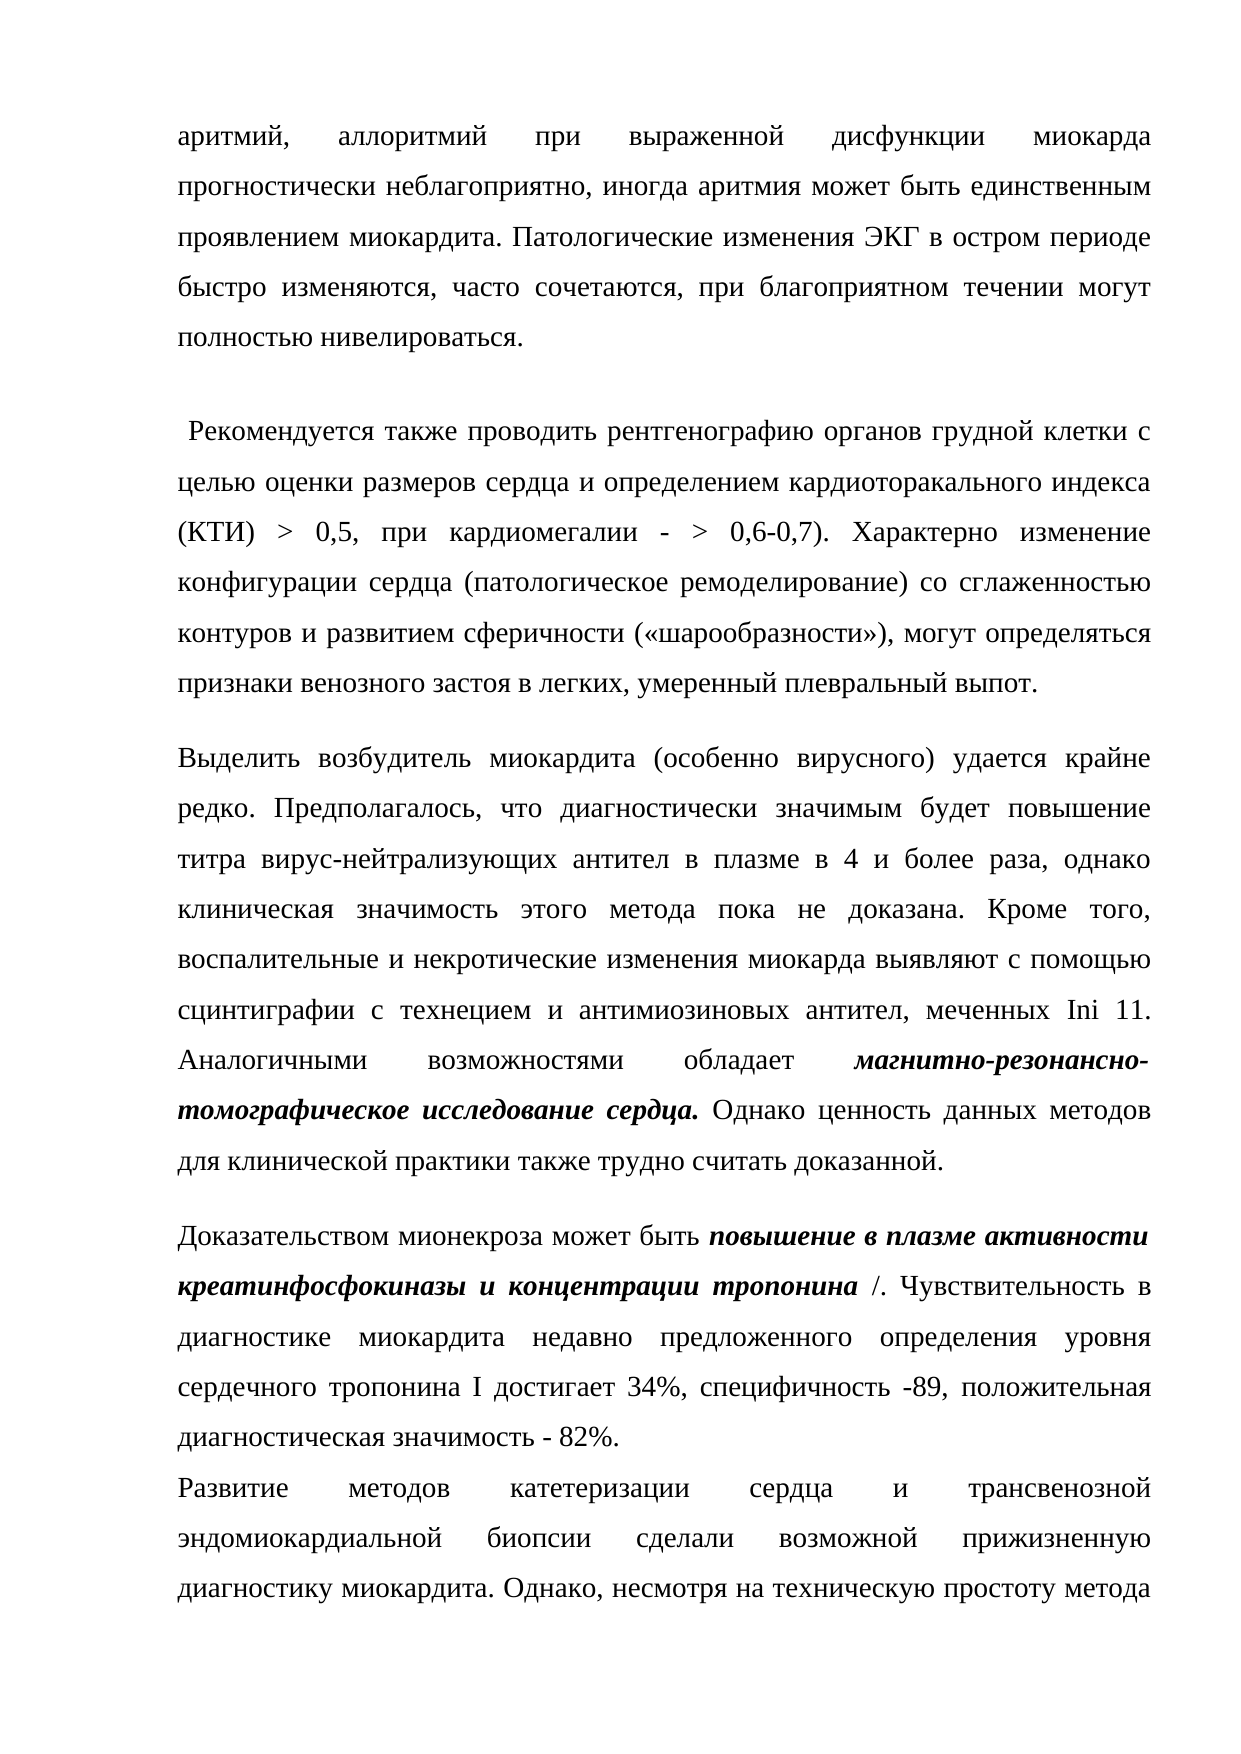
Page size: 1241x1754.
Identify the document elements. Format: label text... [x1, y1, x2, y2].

text Рекомендуется также проводить рентгенографию органов грудной клетки с целью оценки размеров сердца и определением кардиоторакального индекса (КТИ) > 0,5, при кардиомегалии - > 0,6-0,7). Характерно изменение конфигурации сердца (патологическое ремоделирование) со сглаженностью контуров и развитием сферичности («шарообразности»), могут определяться признаки венозного застоя в легких, умеренный плевральный выпот. [138, 413, 1152, 698]
text Выделить возбудитель миокардита (особенно вирусного) удается крайне редко. Предполагалось, что диагностически значимым будет повышение титра вирус-нейтрализующих антител в плазме в 4 и более раза, однако клиническая значимость этого метода пока не доказана. Кроме того, воспалительные и некротические изменения миокарда выявляют с помощью сцинтиграфии с технецием и антимиозиновых антител, меченных Ini 11. Аналогичными возможностями обладает магнитно-резонансно- томографическое исследование сердца. Однако ценность данных методов для клинической практики также трудно считать доказанной. [177, 740, 1152, 1176]
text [177, 1470, 1152, 1604]
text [177, 118, 1152, 353]
text Доказательством мионекроза может быть повышение в плазме активности креатинфосфокиназы и концентрации тропонина /. Чувствительность в диагностике миокардита недавно предложенного определения уровня сердечного тропонина I достигает 34%, специфичность -89, положительная диагностическая значимость - 82%. [177, 1218, 1152, 1453]
